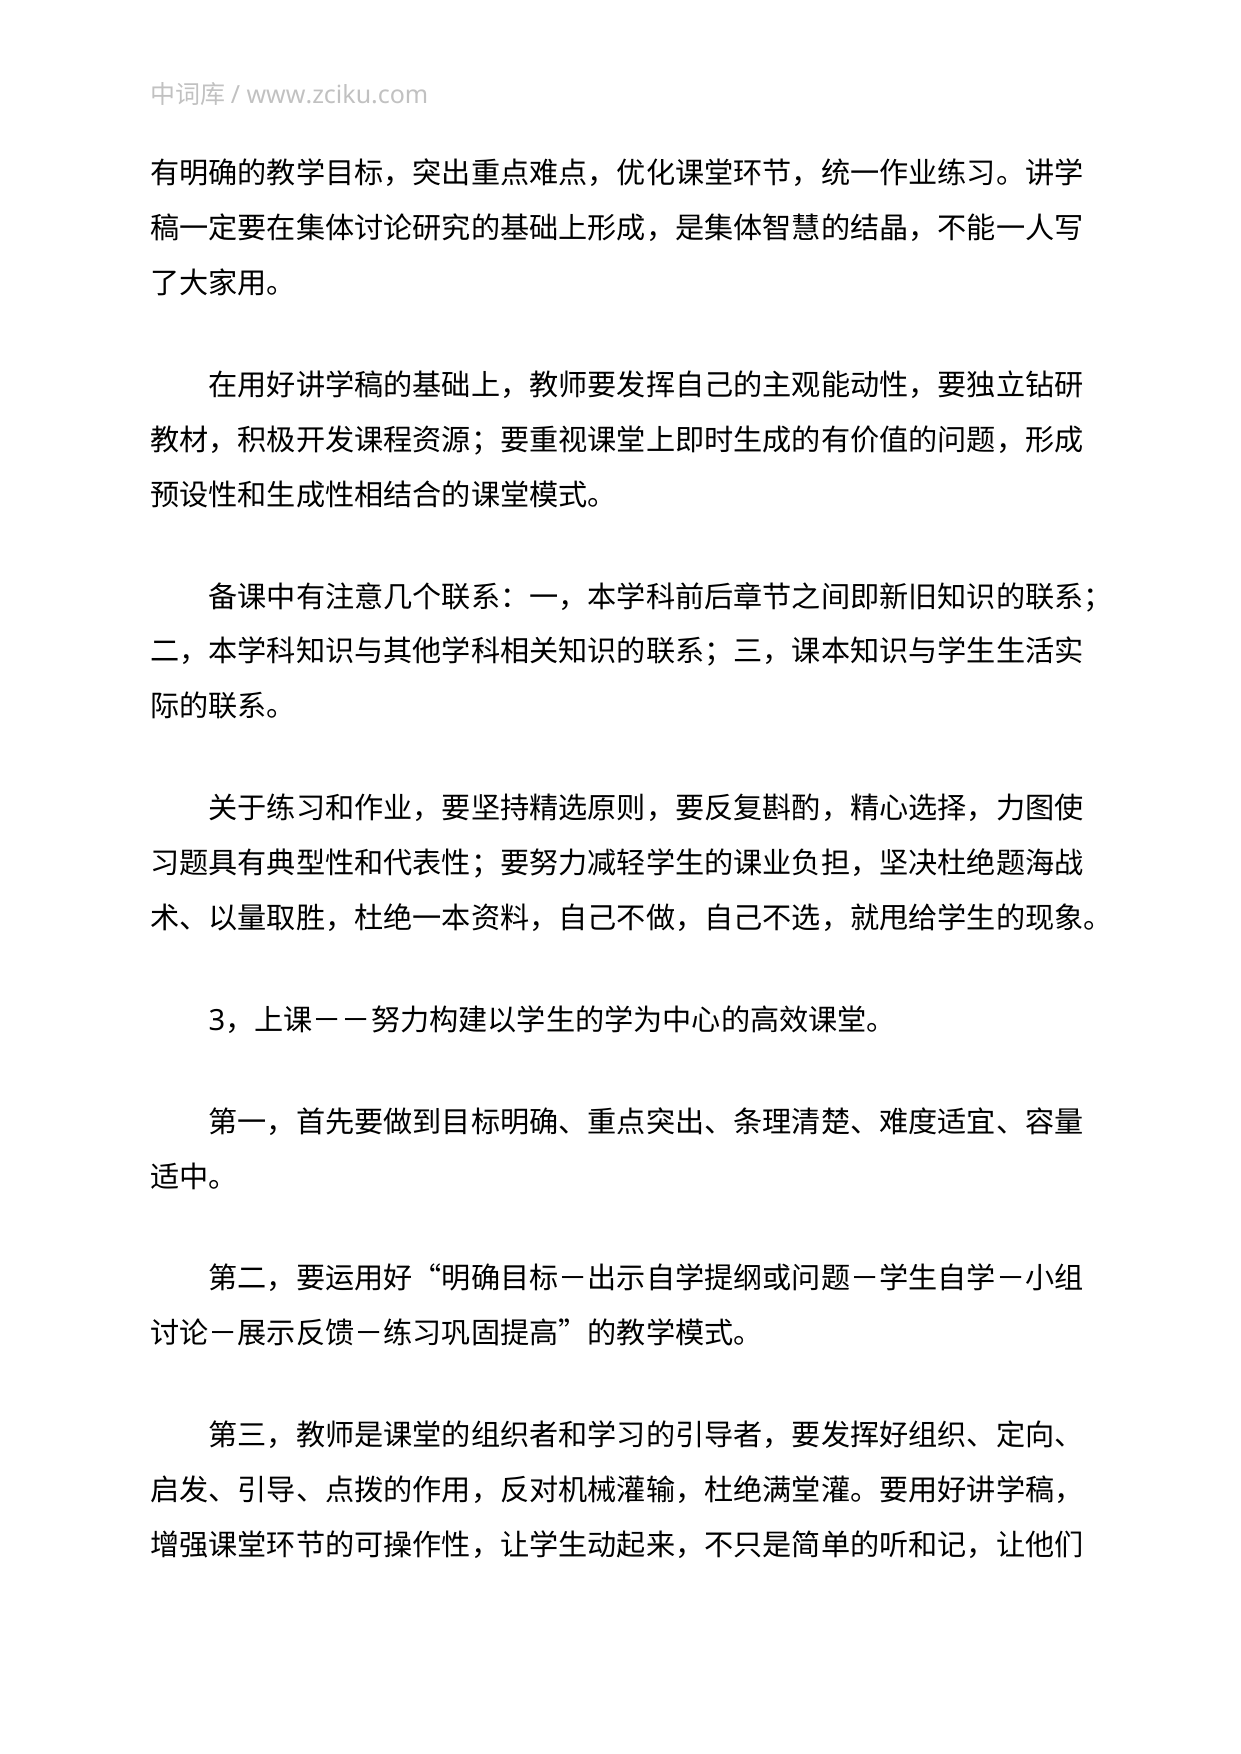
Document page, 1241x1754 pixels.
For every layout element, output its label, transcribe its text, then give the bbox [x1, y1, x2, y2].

text 第一，首先要做到目标明确、重点突出、条理清楚、难度适宜、容量适中。 [150, 1098, 1090, 1195]
text 3，上课－－努力构建以学生的学为中心的高效课堂。 [150, 996, 1090, 1039]
text 关于练习和作业，要坚持精选原则，要反复斟酌，精心选择，力图使习题具有典型性和代表性；要努力减轻学生的课业负担，坚决杜绝题海战术、以量取胜，杜绝一本资料，自己不做，自己不选，就甩给学生的现象。 [150, 785, 1090, 937]
text 第二，要运用好“明确目标－出示自学提纲或问题－学生自学－小组讨论－展示反馈－练习巩固提高”的教学模式。 [150, 1255, 1090, 1352]
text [150, 150, 1090, 302]
text 在用好讲学稿的基础上，教师要发挥自己的主观能动性，要独立钻研教材，积极开发课程资源；要重视课堂上即时生成的有价值的问题，形成预设性和生成性相结合的课堂模式。 [150, 362, 1090, 514]
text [150, 1412, 1090, 1564]
text 备课中有注意几个联系：一，本学科前后章节之间即新旧知识的联系；二，本学科知识与其他学科相关知识的联系；三，课本知识与学生生活实际的联系。 [150, 573, 1090, 725]
